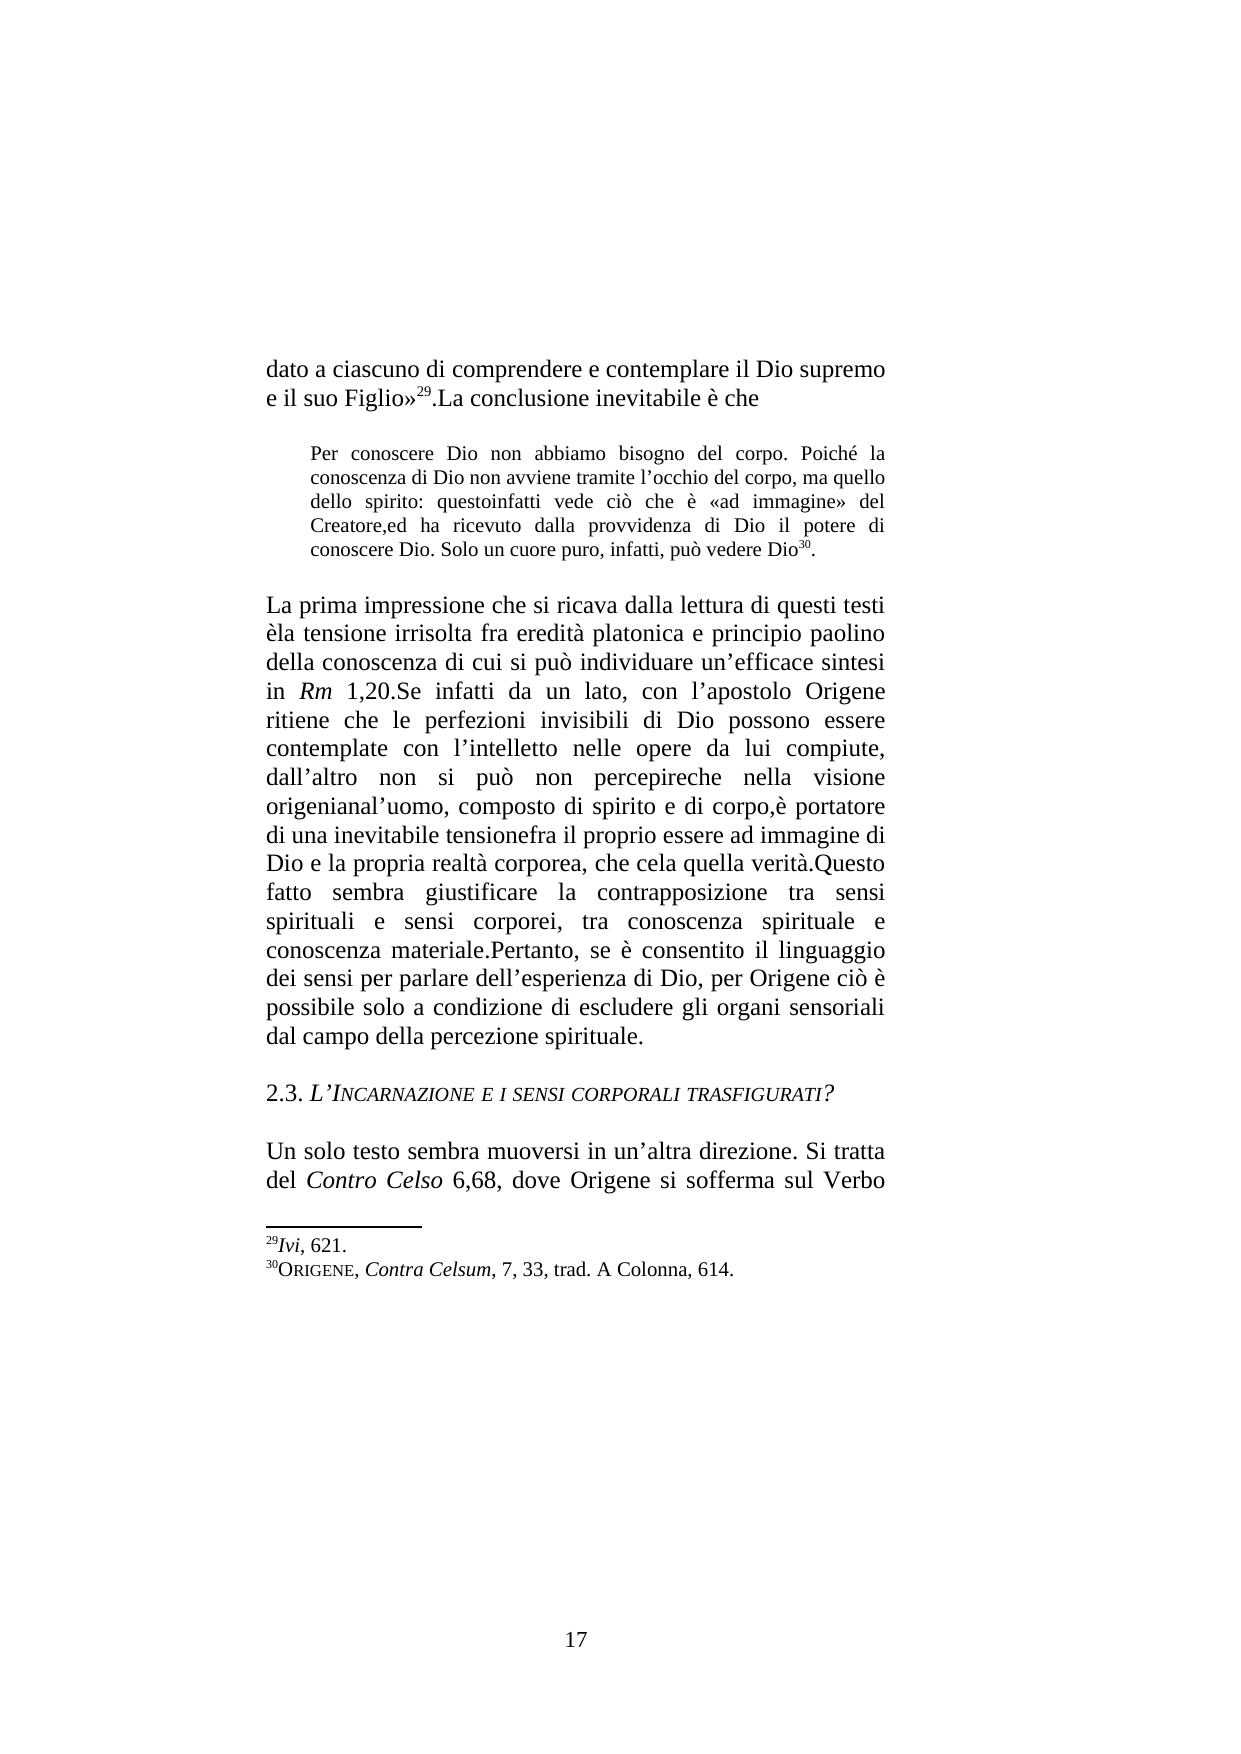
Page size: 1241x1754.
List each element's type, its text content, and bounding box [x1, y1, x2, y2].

text La prima impressione che si ricava dalla lettura di questi testi èla tensione irrisolta fra eredità platonica e principio paolino della conoscenza di cui si può individuare un’efficace sintesi in Rm 1,20.Se infatti da un lato, con l’apostolo Origene ritiene che le perfezioni invisibili di Dio possono essere contemplate con l’intelletto nelle opere da lui compiute, dall’altro non si può non percepireche nella visione origenianal’uomo, composto di spirito e di corpo,è portatore di una inevitabile tensionefra il proprio essere ad immagine di Dio e la propria realtà corporea, che cela quella verità.Questo fatto sembra giustificare la contrapposizione tra sensi spirituali e sensi corporei, tra conoscenza spirituale e conoscenza materiale.Pertanto, se è consentito il linguaggio dei sensi per parlare dell’esperienza di Dio, per Origene ciò è possibile solo a condizione di escludere gli organi sensoriali dal campo della percezione spirituale. [266, 590, 886, 1050]
text 2.3. L’Incarnazione e i sensi corporali trasfigurati? [266, 1078, 886, 1107]
text Se dunque il peccato ha chiuso ai progenitorigli occhi dell’anima,per spalancare invece gli occhi dei sensi che li hanno distolti dalla visione spirituale, Origene ne trae la conseguenza che affinché l’anima possa «osservare senza distrazione ciò che deve vedere» è necessario che il Verbo renda ciechi gli occhi del corpo. Infatti, solo «nella misura in cui sta aperto l’occhio migliore, e chiuso l’occhio dei sensi, è dato a ciascuno di comprendere e contemplare il Dio supremo e il suo Figlio».La conclusione inevitabile è che [266, 354, 886, 412]
text Per conoscere Dio non abbiamo bisogno del corpo. Poiché la conoscenza di Dio non avviene tramite l’occhio del corpo, ma quello dello spirito: questoinfatti vede ciò che è «ad immagine» del Creatore,ed ha ricevuto dalla provvidenza di Dio il potere di conoscere Dio. Solo un cuore puro, infatti, può vedere Dio. [310, 441, 886, 561]
text Un solo testo sembra muoversi in un’altra direzione. Si tratta del Contro Celso 6,68, dove Origene si sofferma sul Verbo che «si è fatto carne per poter essere ricevuto da coloro che erano incapaci di vederlo in quanto Logos presso Dio». In questo contesto, egli sembra sostenere che la percezione del divino si effettua grazie a un affinamento dei sensi corporali trasfigurati dal mistero dell’Incarnazione: [266, 1136, 886, 1193]
